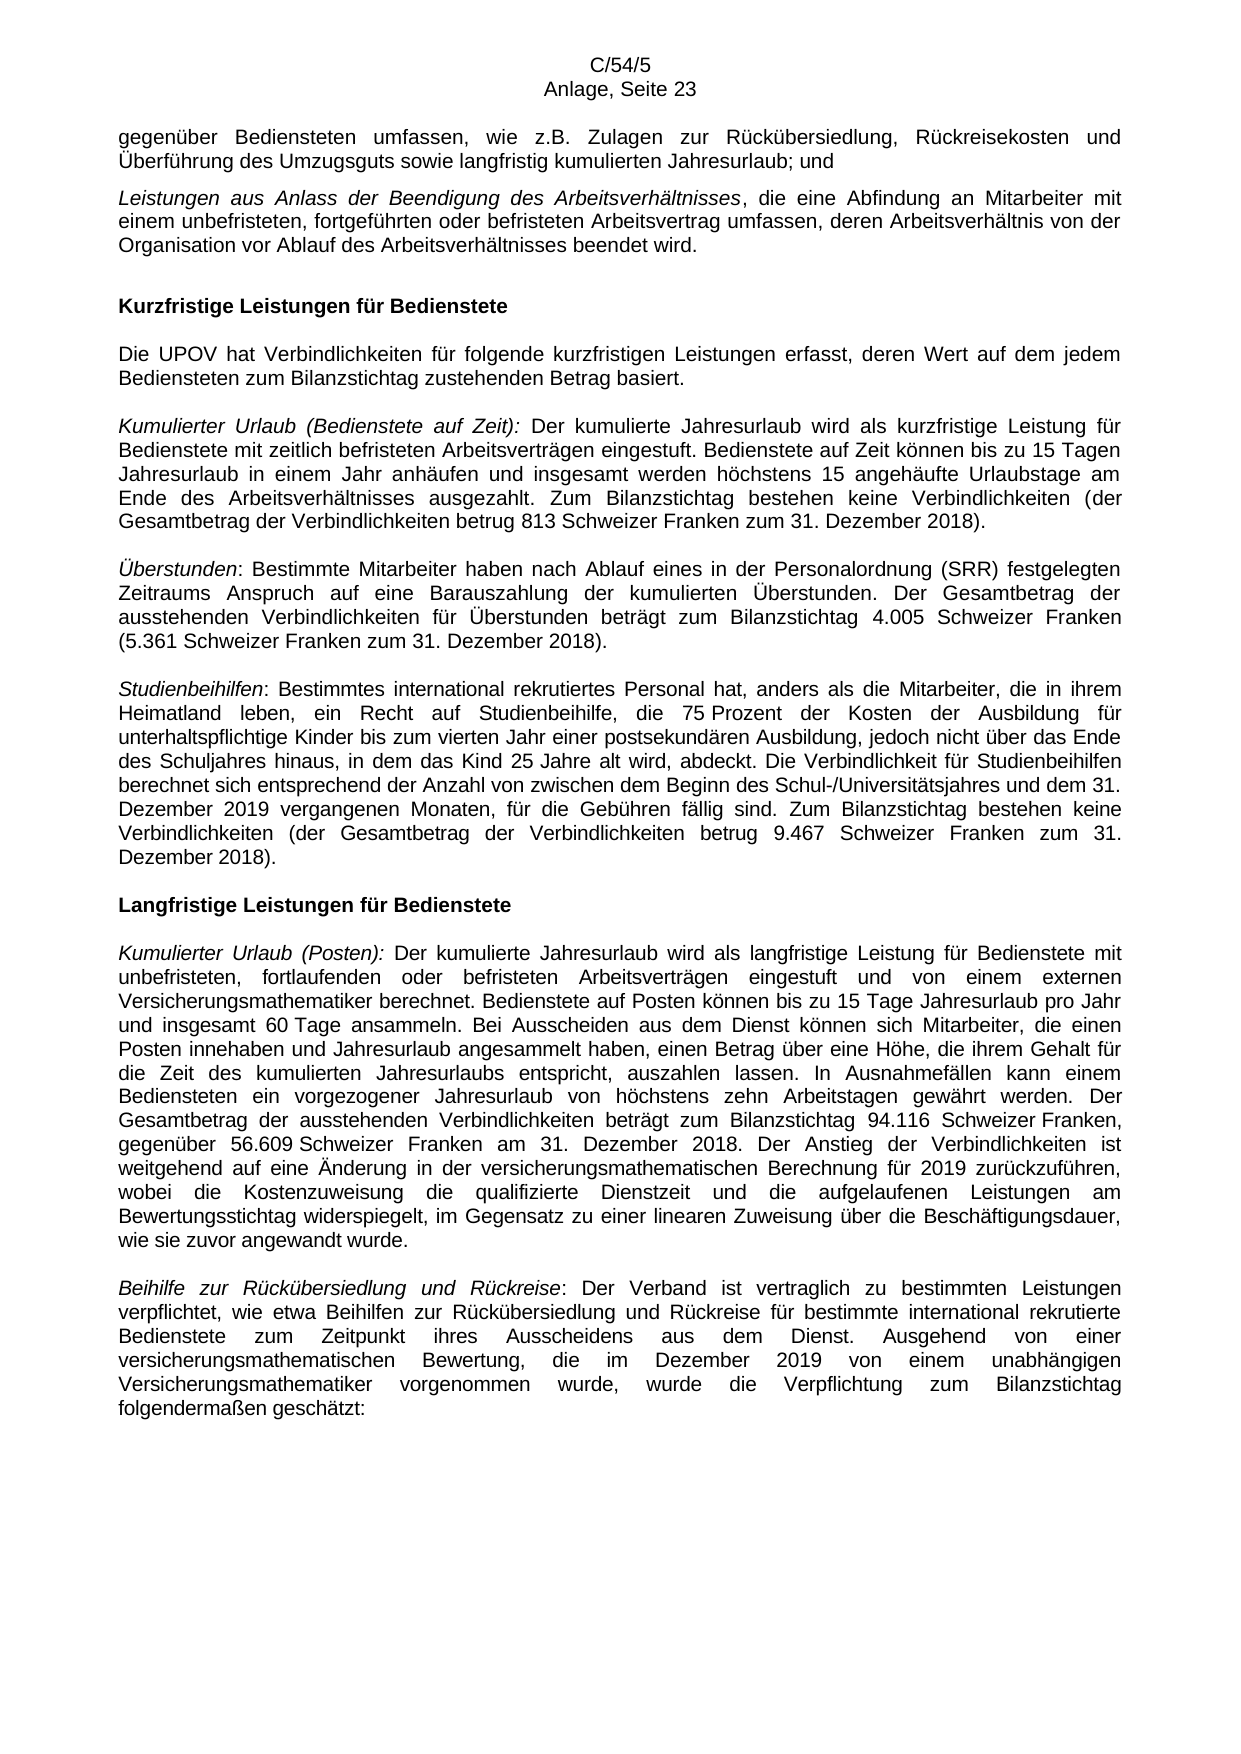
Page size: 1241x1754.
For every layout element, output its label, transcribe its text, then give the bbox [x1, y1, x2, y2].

text Beihilfe zur Rückübersiedlung und Rückreise: Der Verband ist vertraglich zu bestimmten Leistungen verpflichtet, wie etwa Beihilfen zur Rückübersiedlung und Rückreise für bestimmte international rekrutierte Bedienstete zum Zeitpunkt ihres Ausscheidens aus dem Dienst. Ausgehend von einer versicherungsmathematischen Bewertung, die im Dezember 2019 von einem unabhängigen Versicherungsmathematiker vorgenommen wurde, wurde die Verpflichtung zum Bilanzstichtag folgendermaßen geschätzt: [118, 1276, 1122, 1420]
text Langfristige Leistungen für Bedienstete [118, 893, 1122, 917]
text Leistungen aus Anlass der Beendigung des Arbeitsverhältnisses, die eine Abfindung an Mitarbeiter mit einem unbefristeten, fortgeführten oder befristeten Arbeitsvertrag umfassen, deren Arbeitsverhältnis von der Organisation vor Ablauf des Arbeitsverhältnisses beendet wird. [118, 185, 1122, 257]
text Kumulierter Urlaub (Bedienstete auf Zeit): Der kumulierte Jahresurlaub wird als kurzfristige Leistung für Bedienstete mit zeitlich befristeten Arbeitsverträgen eingestuft. Bedienstete auf Zeit können bis zu 15 Tagen Jahresurlaub in einem Jahr anhäufen und insgesamt werden höchstens 15 angehäufte Urlaubstage am Ende des Arbeitsverhältnisses ausgezahlt. Zum Bilanzstichtag bestehen keine Verbindlichkeiten (der Gesamtbetrag der Verbindlichkeiten betrug 813 Schweizer Franken zum 31. Dezember 2018). [118, 413, 1122, 533]
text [118, 125, 1122, 173]
text Kurzfristige Leistungen für Bedienstete [118, 294, 1122, 318]
text Studienbeihilfen: Bestimmtes international rekrutiertes Personal hat, anders als die Mitarbeiter, die in ihrem Heimatland leben, ein Recht auf Studienbeihilfe, die 75 Prozent der Kosten der Ausbildung für unterhaltspflichtige Kinder bis zum vierten Jahr einer postsekundären Ausbildung, jedoch nicht über das Ende des Schuljahres hinaus, in dem das Kind 25 Jahre alt wird, abdeckt. Die Verbindlichkeit für Studienbeihilfen berechnet sich entsprechend der Anzahl von zwischen dem Beginn des Schul-/Universitätsjahres und dem 31. Dezember 2019 vergangenen Monaten, für die Gebühren fällig sind. Zum Bilanzstichtag bestehen keine Verbindlichkeiten (der Gesamtbetrag der Verbindlichkeiten betrug 9.467 Schweizer Franken zum 31. Dezember 2018). [118, 677, 1122, 869]
text Kumulierter Urlaub (Posten): Der kumulierte Jahresurlaub wird als langfristige Leistung für Bedienstete mit unbefristeten, fortlaufenden oder befristeten Arbeitsverträgen eingestuft und von einem externen Versicherungsmathematiker berechnet. Bedienstete auf Posten können bis zu 15 Tage Jahresurlaub pro Jahr und insgesamt 60 Tage ansammeln. Bei Ausscheiden aus dem Dienst können sich Mitarbeiter, die einen Posten innehaben und Jahresurlaub angesammelt haben, einen Betrag über eine Höhe, die ihrem Gehalt für die Zeit des kumulierten Jahresurlaubs entspricht, auszahlen lassen. In Ausnahmefällen kann einem Bediensteten ein vorgezogener Jahresurlaub von höchstens zehn Arbeitstagen gewährt werden. Der Gesamtbetrag der ausstehenden Verbindlichkeiten beträgt zum Bilanzstichtag 94.116 Schweizer Franken, gegenüber 56.609 Schweizer Franken am 31. Dezember 2018. Der Anstieg der Verbindlichkeiten ist weitgehend auf eine Änderung in der versicherungsmathematischen Berechnung für 2019 zurückzuführen, wobei die Kostenzuweisung die qualifizierte Dienstzeit und die aufgelaufenen Leistungen am Bewertungsstichtag widerspiegelt, im Gegensatz zu einer linearen Zuweisung über die Beschäftigungsdauer, wie sie zuvor angewandt wurde. [118, 941, 1122, 1252]
text Die UPOV hat Verbindlichkeiten für folgende kurzfristigen Leistungen erfasst, deren Wert auf dem jedem Bediensteten zum Bilanzstichtag zustehenden Betrag basiert. [118, 342, 1122, 389]
text Überstunden: Bestimmte Mitarbeiter haben nach Ablauf eines in der Personalordnung (SRR) festgelegten Zeitraums Anspruch auf eine Barauszahlung der kumulierten Überstunden. Der Gesamtbetrag der ausstehenden Verbindlichkeiten für Überstunden beträgt zum Bilanzstichtag 4.005 Schweizer Franken (5.361 Schweizer Franken zum 31. Dezember 2018). [118, 557, 1122, 653]
